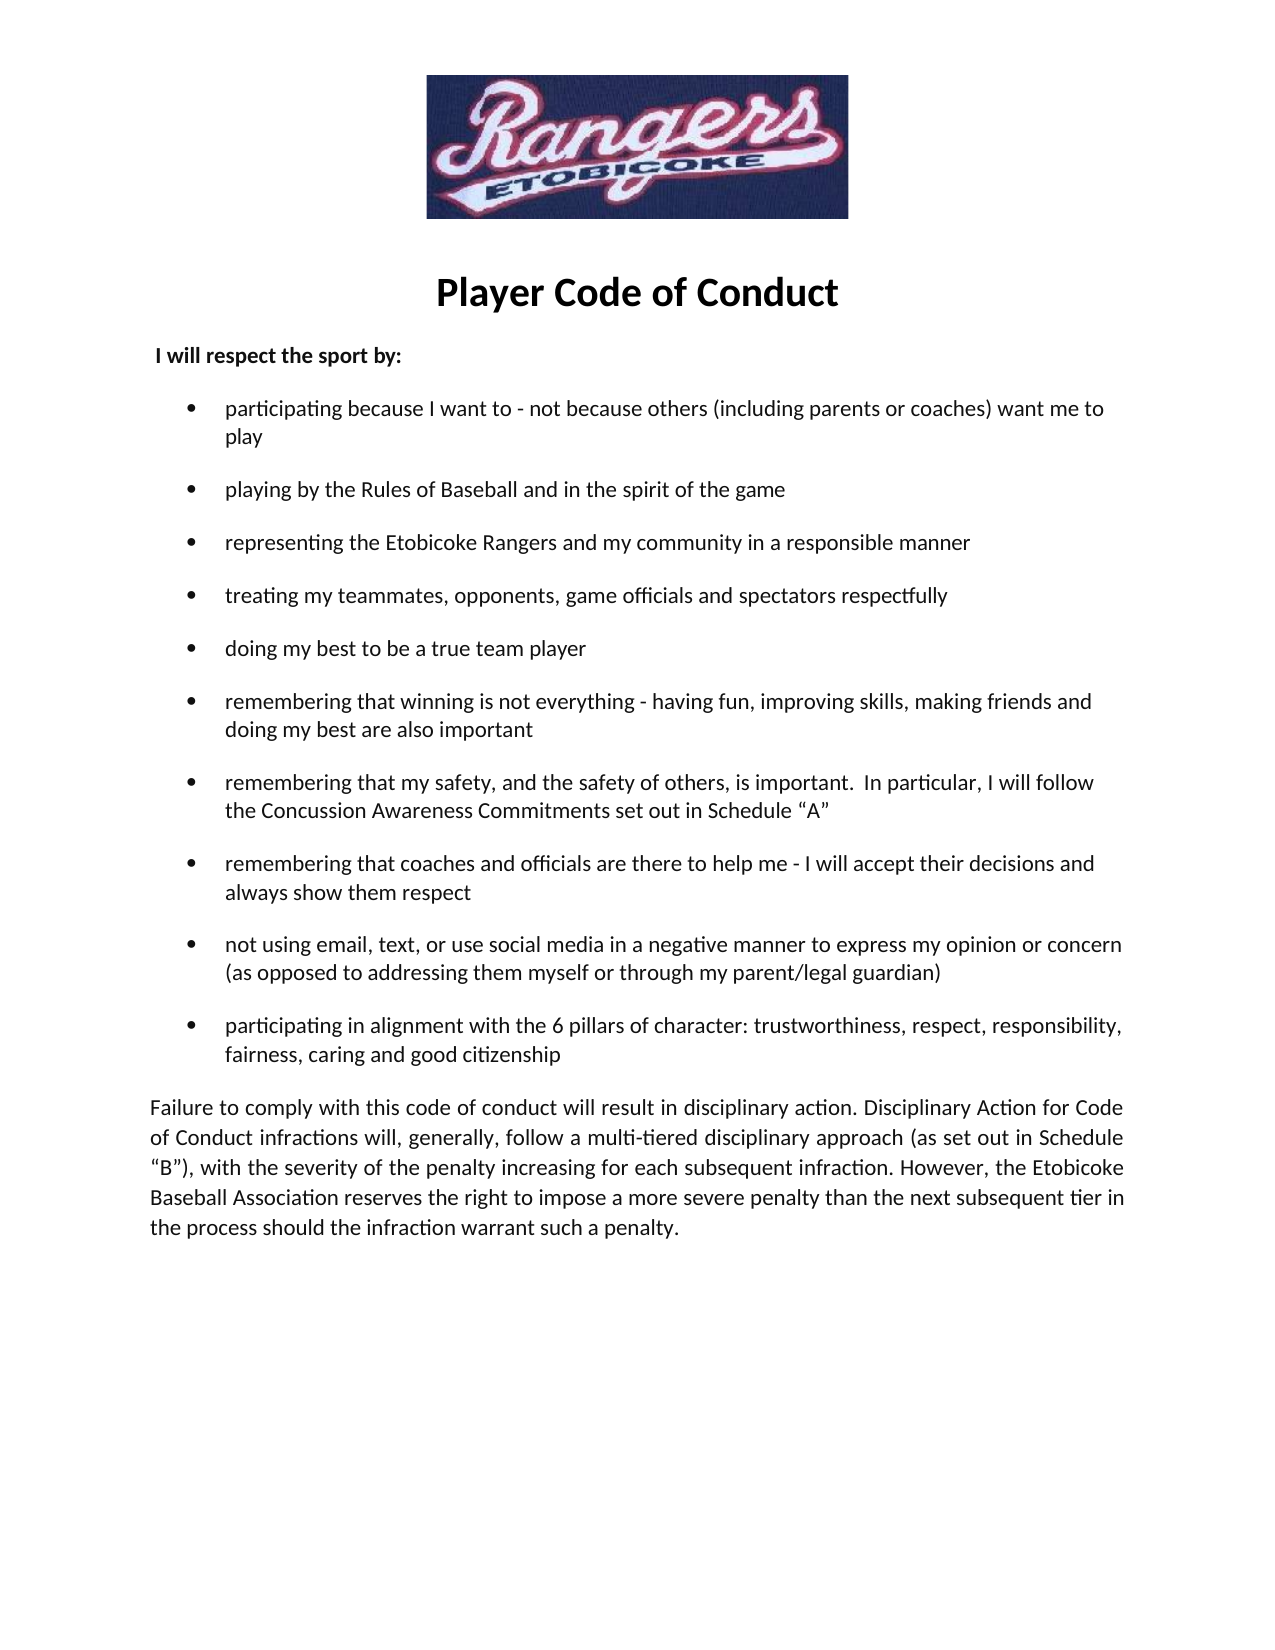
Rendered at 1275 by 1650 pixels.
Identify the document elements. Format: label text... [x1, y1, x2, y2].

list playing by the Rules of Baseball and in the spirit of the game [187, 475, 1137, 503]
list participating in alignment with the 6 pillars of character: trustworthiness, respect, responsibility, fairness, caring and good citizenship [187, 1012, 1125, 1068]
list remembering that coaches and officials are there to help me - I will accept their decisions and always show them respect [187, 849, 1125, 906]
list treating my teammates, opponents, game officials and spectators respectfully [187, 581, 1137, 609]
list doing my best to be a true team player [187, 634, 1137, 663]
list remembering that winning is not everything - having fun, improving skills, making friends and doing my best are also important [187, 687, 1125, 743]
list not using email, text, or use social media in a negative manner to express my opinion or concern (as opposed to addressing them myself or through my parent/legal guardian) [187, 931, 1126, 987]
list participating because I want to - not because others (including parents or coaches) want me to play [187, 394, 1125, 451]
subtitle Player Code of Conduct [313, 266, 962, 316]
text I will respect the sport by: [155, 341, 1137, 369]
list representing the Etobicoke Rangers and my community in a responsible manner [187, 528, 1137, 556]
picture [426, 75, 849, 219]
list remembering that my safety, and the safety of others, is important. In particular, I will follow the Concussion Awareness Commitments set out in Schedule “A” [187, 768, 1125, 824]
text Failure to comply with this code of conduct will result in disciplinary action. Disciplinary Action for Code of Conduct infractions will, generally, follow a multi-tiered disciplinary approach (as set out in Schedule “B”), with the severity of the penalty increasing for each subsequent infraction. However, the Etobicoke Baseball Association reserves the right to impose a more severe penalty than the next subsequent tier in the process should the infraction warrant such a penalty. [150, 1093, 1125, 1242]
